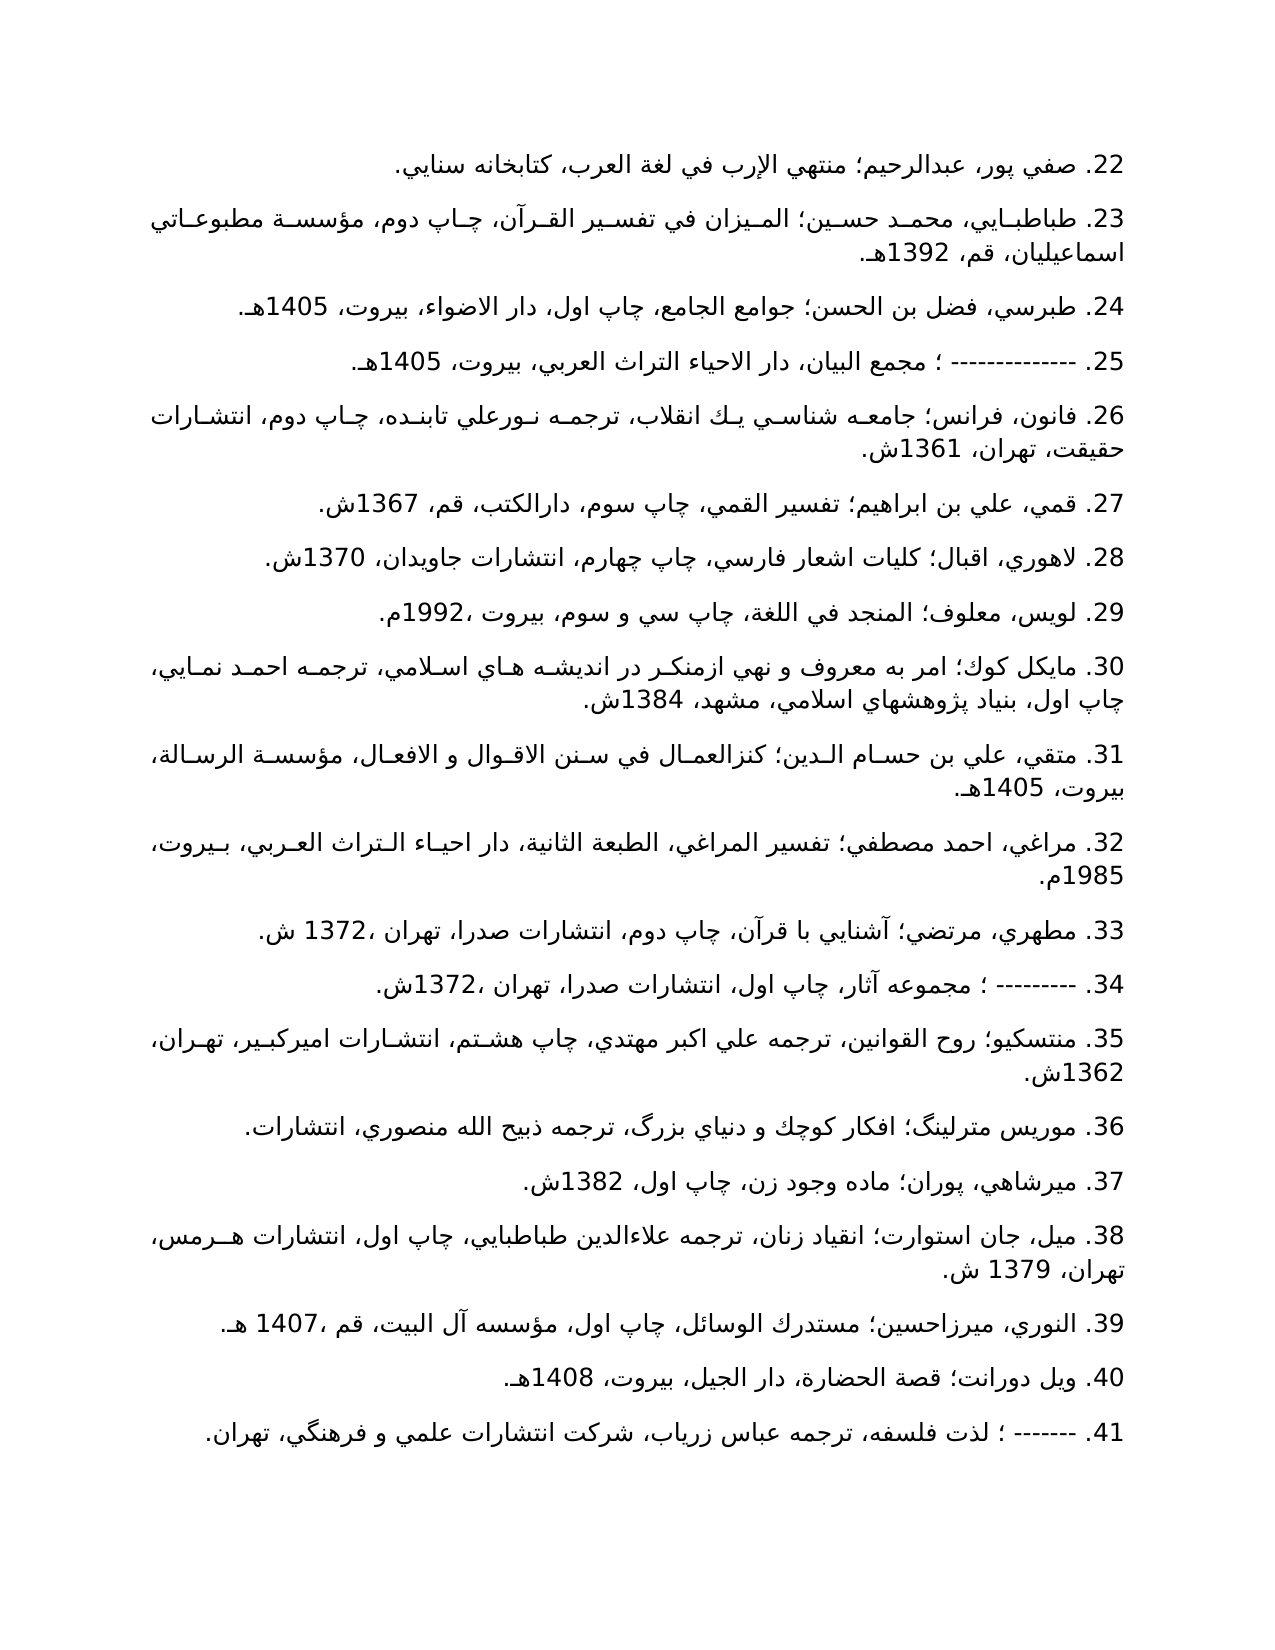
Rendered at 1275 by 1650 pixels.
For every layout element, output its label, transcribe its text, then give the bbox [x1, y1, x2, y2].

text 24. طبرسي، فضل بن الحسن؛ جوامع الجامع، چاپ اول، دار الاضواء، بيروت، 1405هـ. [150, 292, 1125, 321]
text 33. مطهري، مرتضي؛ آشنايي با قرآن، چاپ دوم، انتشارات صدرا، تهران ،1372 ش. [150, 916, 1125, 945]
text 28. لاهوري، اقبال؛ كليات اشعار فارسي، چاپ چهارم، انتشارات جاويدان، 1370ش. [150, 543, 1125, 572]
text 30. مايكل كوك؛ امر به معروف و نهي ازمنكر در انديشه هاي اسلامي، ترجمه احمد نمايي، چاپ اول، بنياد پژوهشهاي اسلامي، مشهد، 1384ش. [150, 652, 1125, 715]
text 32. مراغي، احمد مصطفي؛ تفسير المراغي، الطبعة الثانية، دار احياء التراث العربي، بيروت، 1985م. [150, 828, 1125, 891]
text 39. النوري، ميرزاحسين؛ مستدرك الوسائل، چاپ اول، مؤسسه آل البيت، قم ،1407 هـ. [150, 1309, 1125, 1338]
text 38. ميل، جان استوارت؛ انقياد زنان، ترجمه علاءالدين طباطبايي، چاپ اول، انتشارات هرمس، تهران، 1379 ش. [150, 1221, 1125, 1284]
text 36. موريس مترلينگ؛ افكار كوچك و دنياي بزرگ، ترجمه ذبيح الله منصوري، انتشارات. [150, 1112, 1125, 1142]
text 29. لويس، معلوف؛ المنجد في اللغة، چاپ سي و سوم، بيروت ،1992م. [150, 598, 1125, 627]
text 27. قمي، علي بن ابراهيم؛ تفسير القمي، چاپ سوم، دارالكتب، قم، 1367ش. [150, 489, 1125, 518]
text 23. طباطبايي، محمد حسين؛ الميزان في تفسير القرآن، چاپ دوم، مؤسسة مطبوعاتي اسماعيليان، قم، 1392هـ. [150, 204, 1125, 267]
text 35. منتسكيو؛ روح القوانين، ترجمه علي اكبر مهتدي، چاپ هشتم، انتشارات اميركبير، تهران، 1362ش. [150, 1024, 1125, 1087]
text 31. متقي، علي بن حسام الدين؛ كنزالعمال في سنن الاقوال و الافعال، مؤسسة الرسالة، بيروت، 1405هـ. [150, 740, 1125, 803]
text 34. --------- ؛ مجموعه آثار، چاپ اول، انتشارات صدرا، تهران ،1372ش. [150, 970, 1125, 999]
text 22. صفي پور، عبدالرحيم؛ منتهي الإرب في لغة العرب، كتابخانه سنايي. [150, 150, 1125, 179]
text 37. ميرشاهي، پوران؛ ماده وجود زن، چاپ اول، 1382ش. [150, 1167, 1125, 1196]
text 26. فانون، فرانس؛ جامعه شناسي يك انقلاب، ترجمه نورعلي تابنده، چاپ دوم، انتشارات حقيقت، تهران، 1361ش. [150, 401, 1125, 464]
text 40. ويل دورانت؛ قصة الحضارة، دار الجيل، بيروت، 1408هـ. [150, 1363, 1125, 1393]
text 41. ------- ؛ لذت فلسفه، ترجمه عباس زرياب، شركت انتشارات علمي و فرهنگي، تهران. [150, 1418, 1125, 1447]
text 25. -------------- ؛ مجمع البيان، دار الاحياء التراث العربي، بيروت، 1405هـ. [150, 347, 1125, 376]
